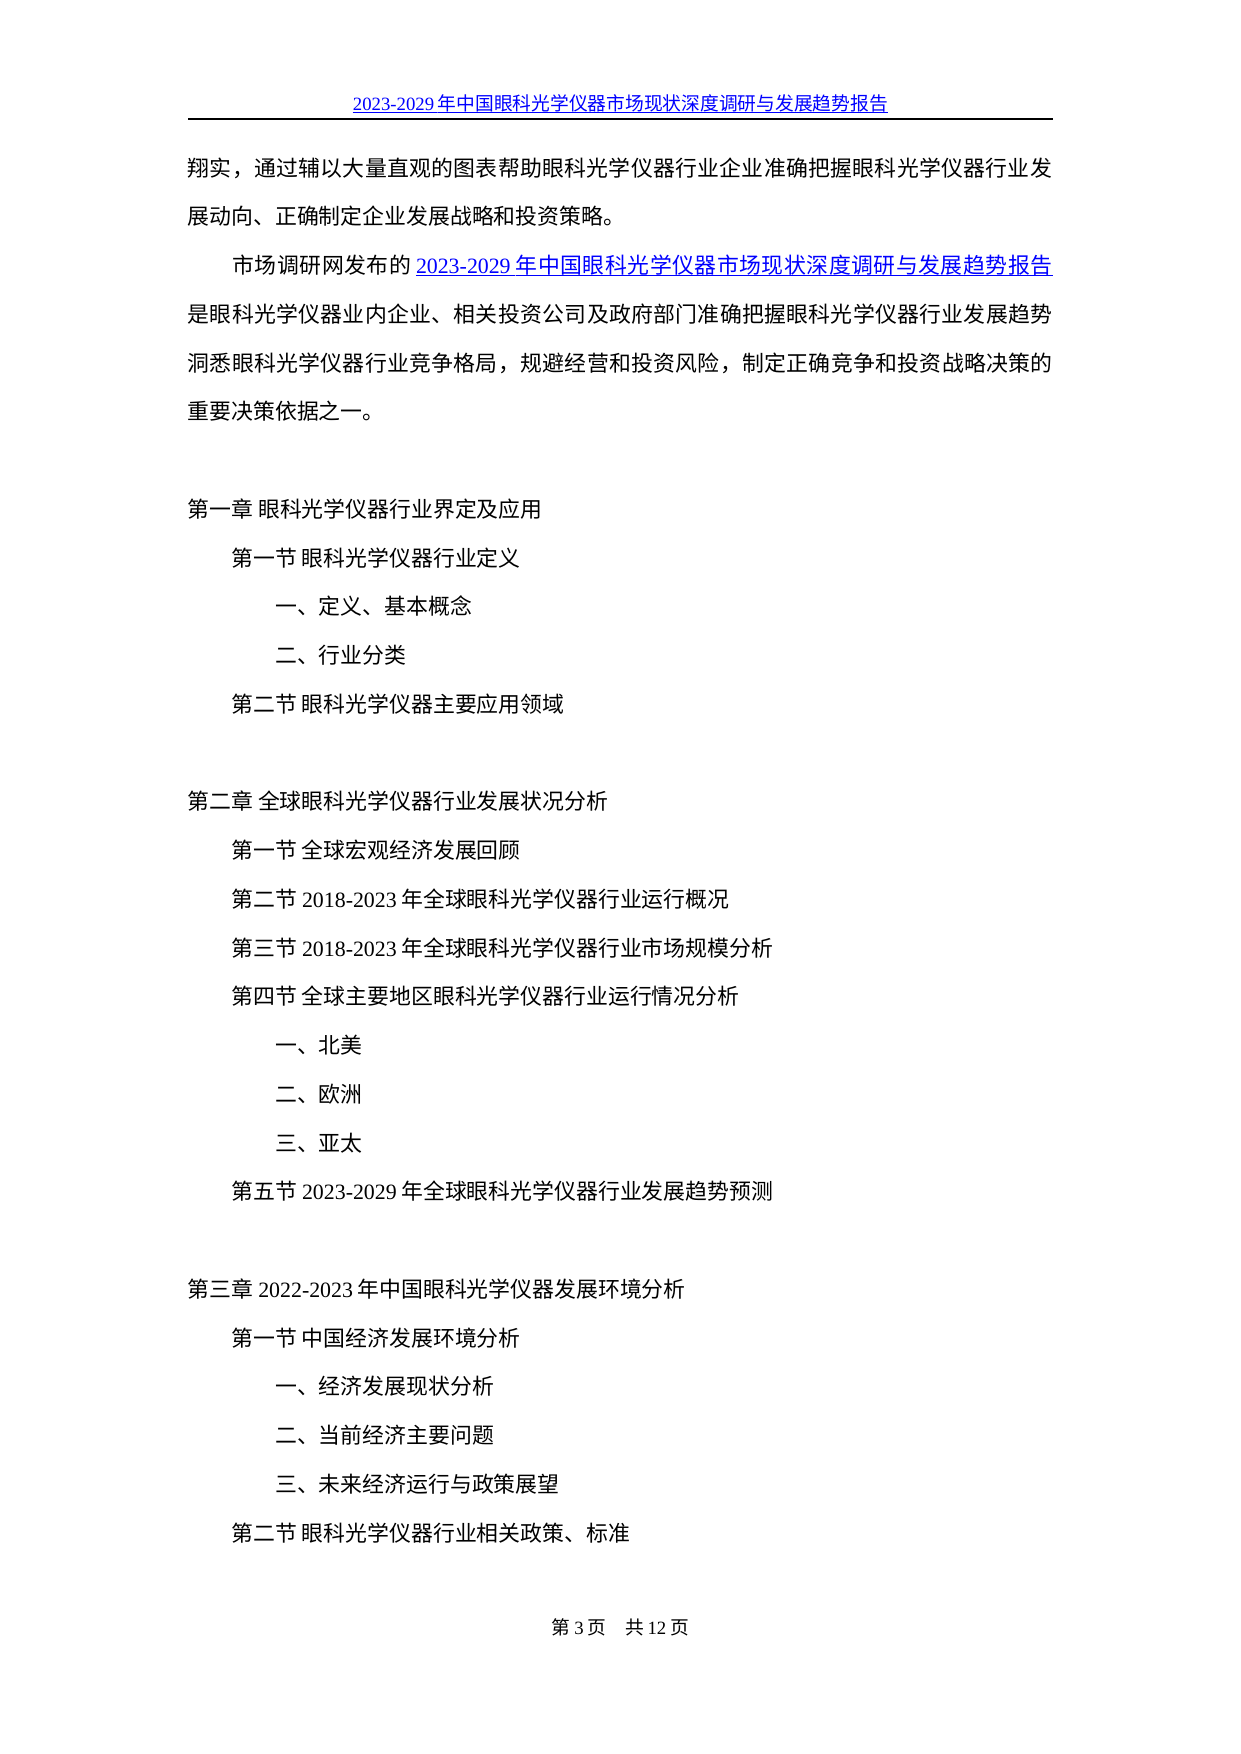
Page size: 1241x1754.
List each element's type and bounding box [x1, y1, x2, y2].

text [187, 150, 1053, 1548]
